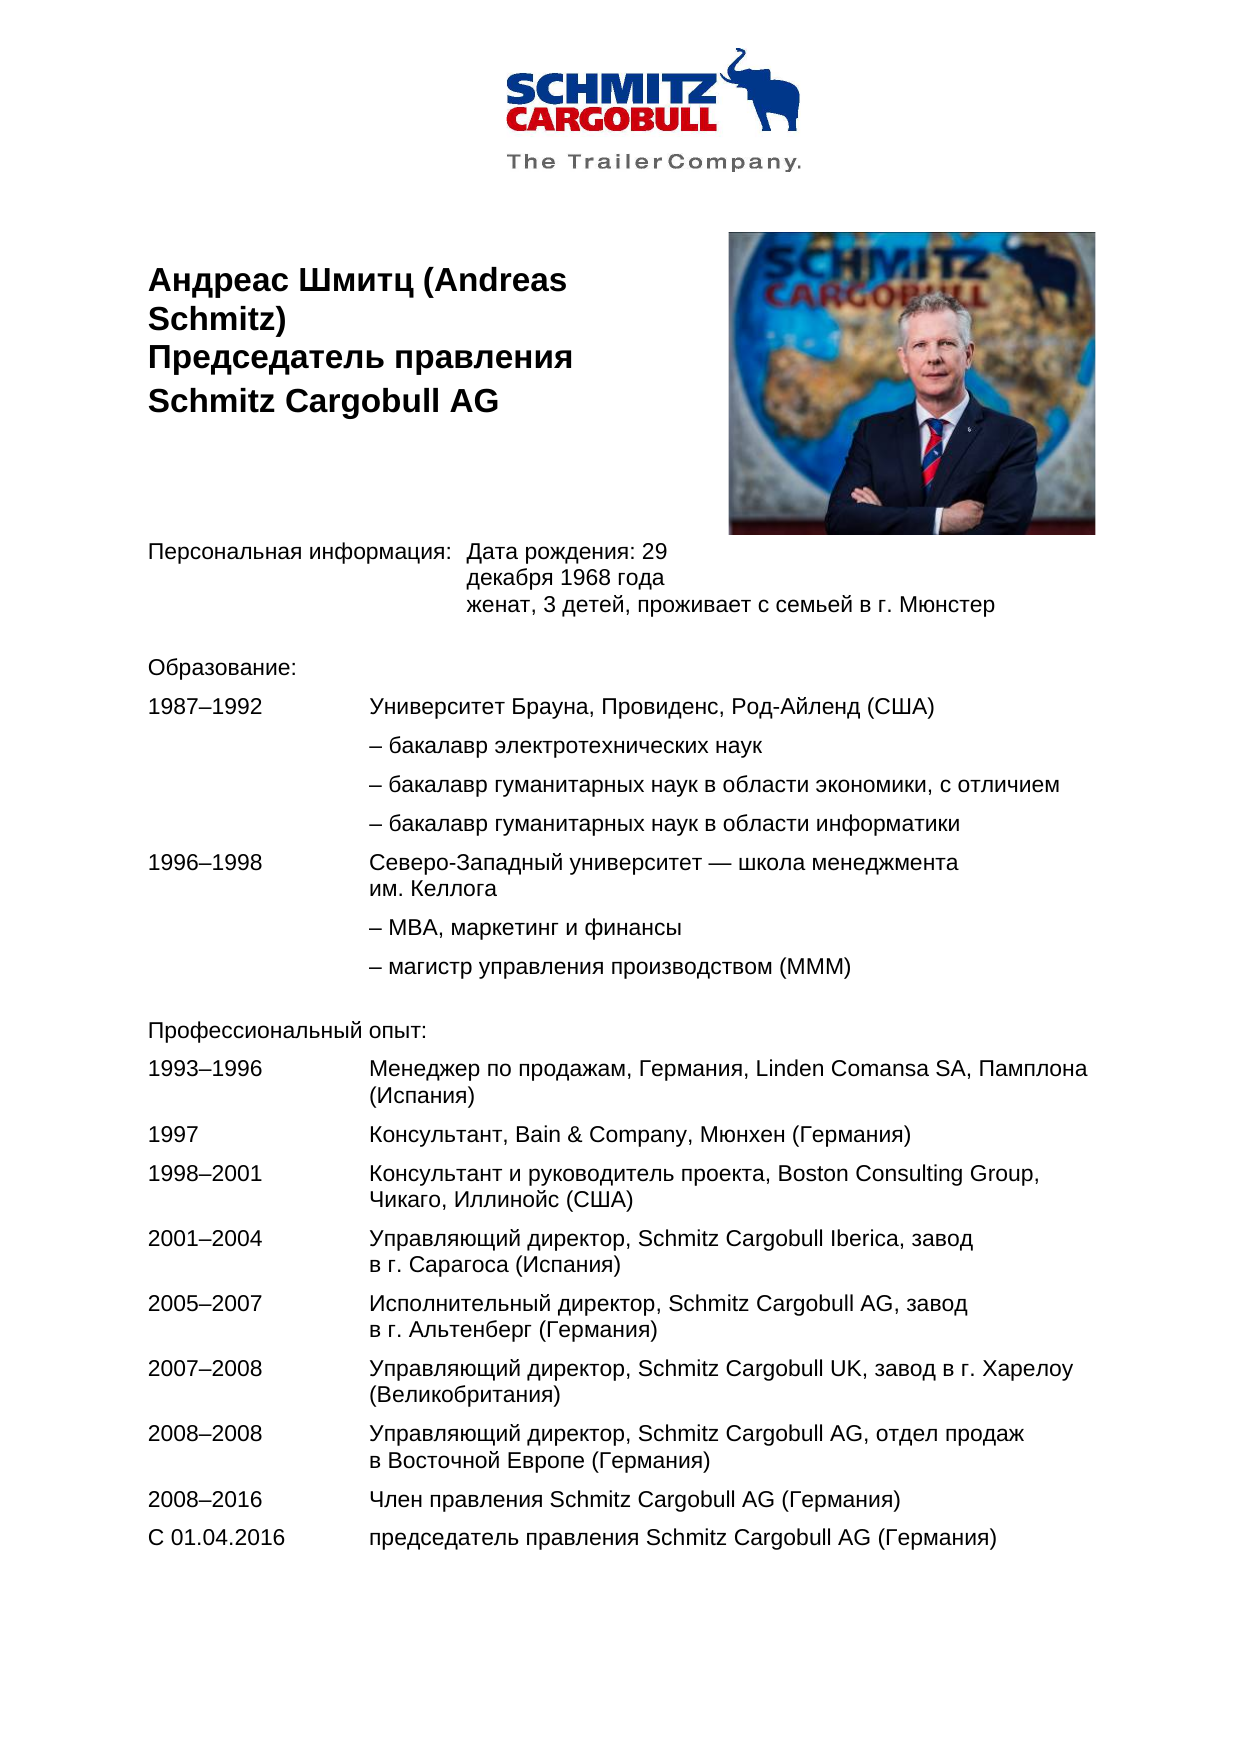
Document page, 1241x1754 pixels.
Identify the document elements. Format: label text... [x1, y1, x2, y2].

text С 01.04.2016 председатель правления Schmitz Cargobull AG (Германия) [148, 1524, 1093, 1551]
text 2001–2004 Управляющий директор, Schmitz Cargobull Iberica, завод в г. Сарагоса (Испания) [148, 1225, 1093, 1277]
text 1998–2001 Консультант и руководитель проекта, Boston Consulting Group, Чикаго, Иллинойс (США) [148, 1159, 1093, 1212]
picture [506, 48, 801, 172]
text – магистр управления производством (MMM) [369, 953, 1093, 979]
text Андреас Шмитц (Andreas Schmitz) [148, 260, 726, 337]
text Профессиональный опыт: [148, 1017, 1093, 1043]
picture [726, 232, 1095, 533]
text 1993–1996 Менеджер по продажам, Германия, Linden Comansa SA, Памплона (Испания) [148, 1055, 1093, 1108]
text Образование: [148, 654, 1093, 681]
picture [960, 232, 977, 240]
text – бакалавр гуманитарных наук в области экономики, с отличием [369, 771, 1093, 797]
text 1996–1998 Северо-Западный университет — школа менеджмента им. Келлога [148, 849, 1093, 901]
text 2005–2007 Исполнительный директор, Schmitz Cargobull AG, завод в г. Альтенберг (Германия) [148, 1290, 1093, 1343]
text 2008–2016 Член правления Schmitz Cargobull AG (Германия) [148, 1486, 1093, 1512]
text – MBA, маркетинг и финансы [369, 914, 1093, 940]
text 2007–2008 Управляющий директор, Schmitz Cargobull UK, завод в г. Харелоу (Великобритания) [148, 1355, 1093, 1408]
text Персональная информация: Дата рождения: 29 декабря 1968 года женат, 3 детей, проживает с семьей в г. Мюнстер [148, 538, 1093, 617]
text Schmitz Cargobull AG [148, 381, 726, 419]
text 1997 Консультант, Bain & Company, Мюнхен (Германия) [148, 1121, 1093, 1147]
text – бакалавр гуманитарных наук в области информатики [148, 810, 1093, 836]
text – бакалавр электротехнических наук [148, 732, 1093, 758]
text 2008–2008 Управляющий директор, Schmitz Cargobull AG, отдел продаж в Восточной Европе (Германия) [148, 1420, 1093, 1473]
text 1987–1992 Университет Брауна, Провиденс, Род-Айленд (США) [148, 693, 1093, 719]
text Председатель правления [148, 337, 726, 375]
